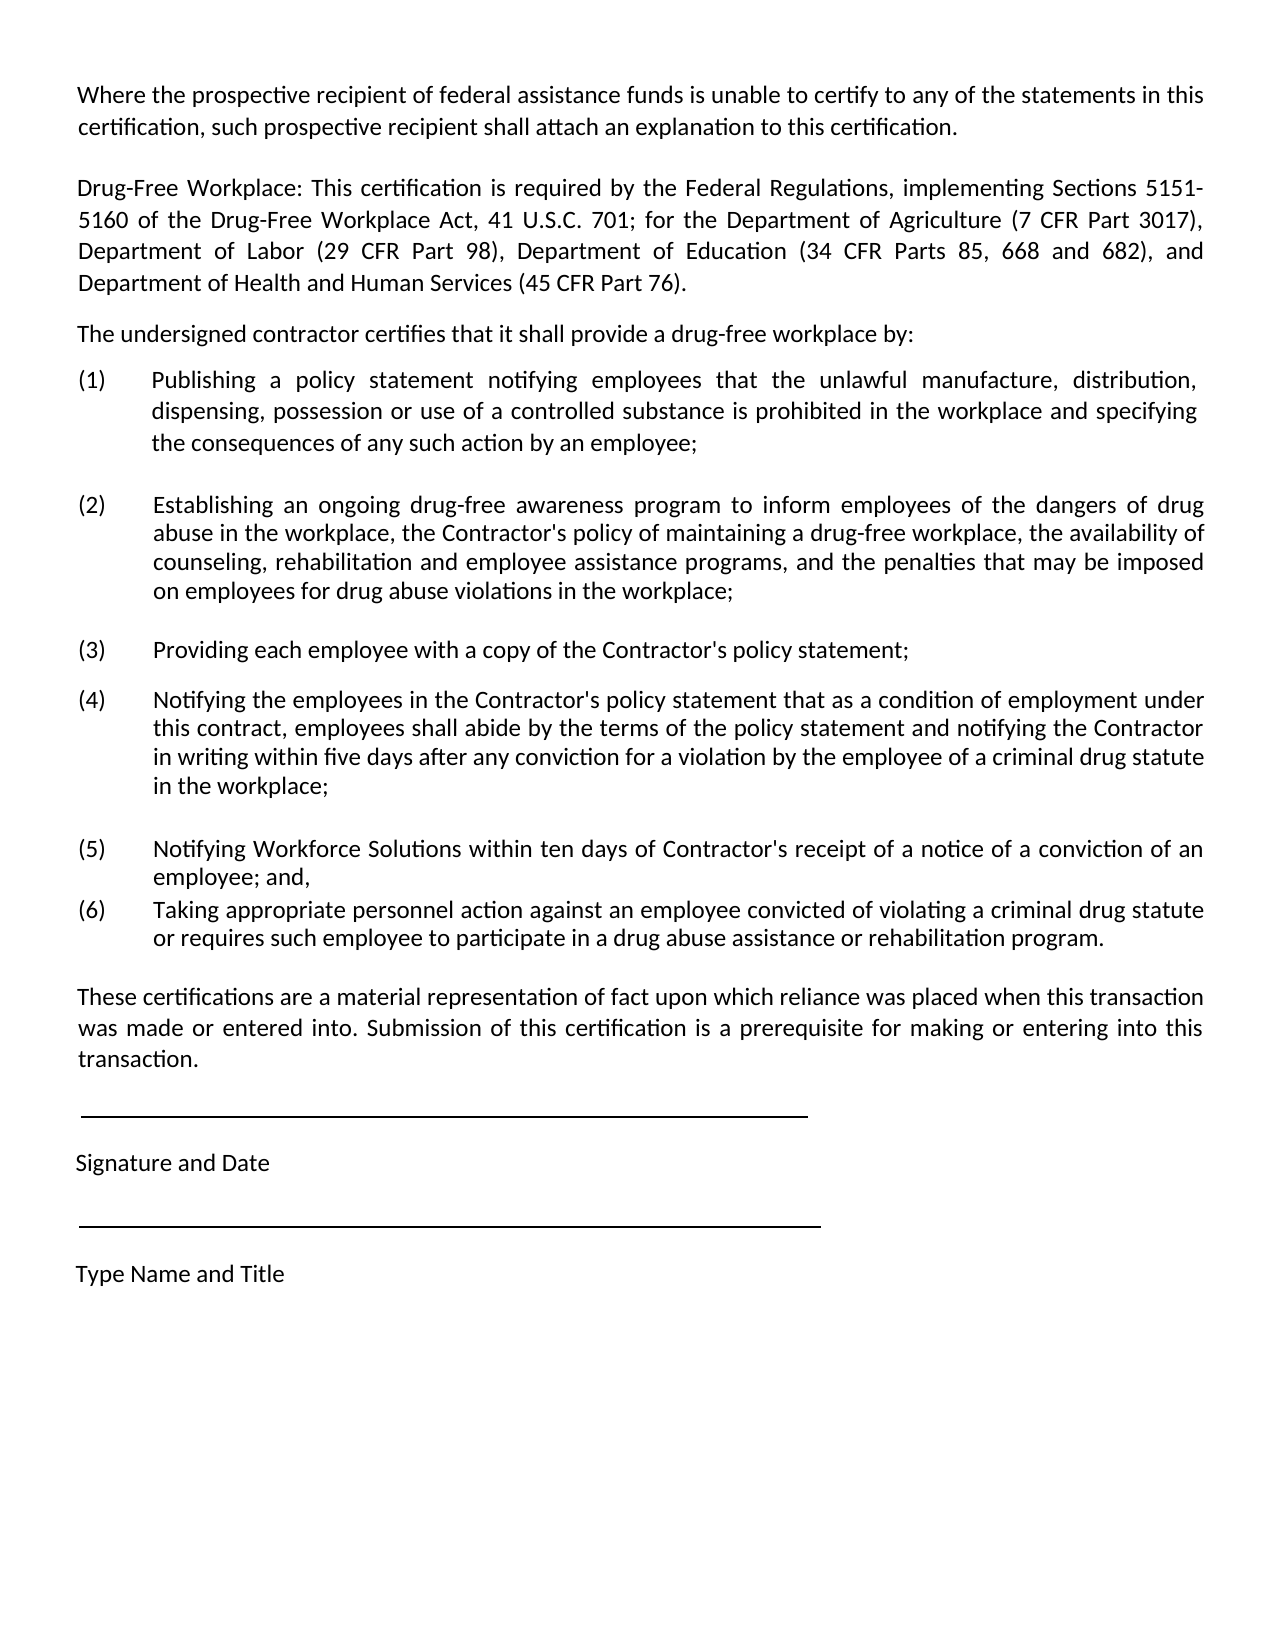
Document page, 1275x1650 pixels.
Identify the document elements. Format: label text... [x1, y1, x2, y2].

list Taking appropriate personnel action against an employee convicted of violating a criminal drug statute or requires such employee to participate in a drug abuse assistance or rehabilitation program. [78, 896, 1206, 953]
list Notifying the employees in the Contractor's policy statement that as a condition of employment under this contract, employees shall abide by the terms of the policy statement and notifying the Contractor in writing within five days after any conviction for a violation by the employee of a criminal drug statute in the workplace; [78, 685, 1206, 800]
list Establishing an ongoing drug-free awareness program to inform employees of the dangers of drug abuse in the workplace, the Contractor's policy of maintaining a drug-free workplace, the availability of counseling, rehabilitation and employee assistance programs, and the penalties that may be imposed on employees for drug abuse violations in the workplace; [78, 491, 1206, 606]
text Where the prospective recipient of federal assistance funds is unable to certify to any of the statements in this certification, such prospective recipient shall attach an explanation to this certification. [77, 79, 1206, 141]
list Providing each employee with a copy of the Contractor's policy statement; [78, 636, 1206, 664]
text Signature and Date [75, 1147, 1207, 1178]
text These certifications are a material representation of fact upon which reliance was placed when this transaction was made or entered into. Submission of this certification is a prerequisite for making or entering into this transaction. [77, 981, 1206, 1074]
text (1) Publishing a policy statement notifying employees that the unlawful manufacture, distribution, dispensing, possession or use of a controlled substance is prohibited in the workplace and specifying the consequences of any such action by an employee; [78, 364, 1198, 457]
text The undersigned contractor certifies that it shall provide a drug-free workplace by: [77, 318, 1206, 349]
text Drug-Free Workplace: This certification is required by the Federal Regulations, implementing Sections 5151-5160 of the Drug-Free Workplace Act, 41 U.S.C. 701; for the Department of Agriculture (7 CFR Part 3017), Department of Labor (29 CFR Part 98), Department of Education (34 CFR Parts 85, 668 and 682), and Department of Health and Human Services (45 CFR Part 76). [77, 173, 1206, 297]
list Notifying Workforce Solutions within ten days of Contractor's receipt of a notice of a conviction of an employee; and, [78, 834, 1206, 892]
text Type Name and Title [75, 1258, 1207, 1289]
